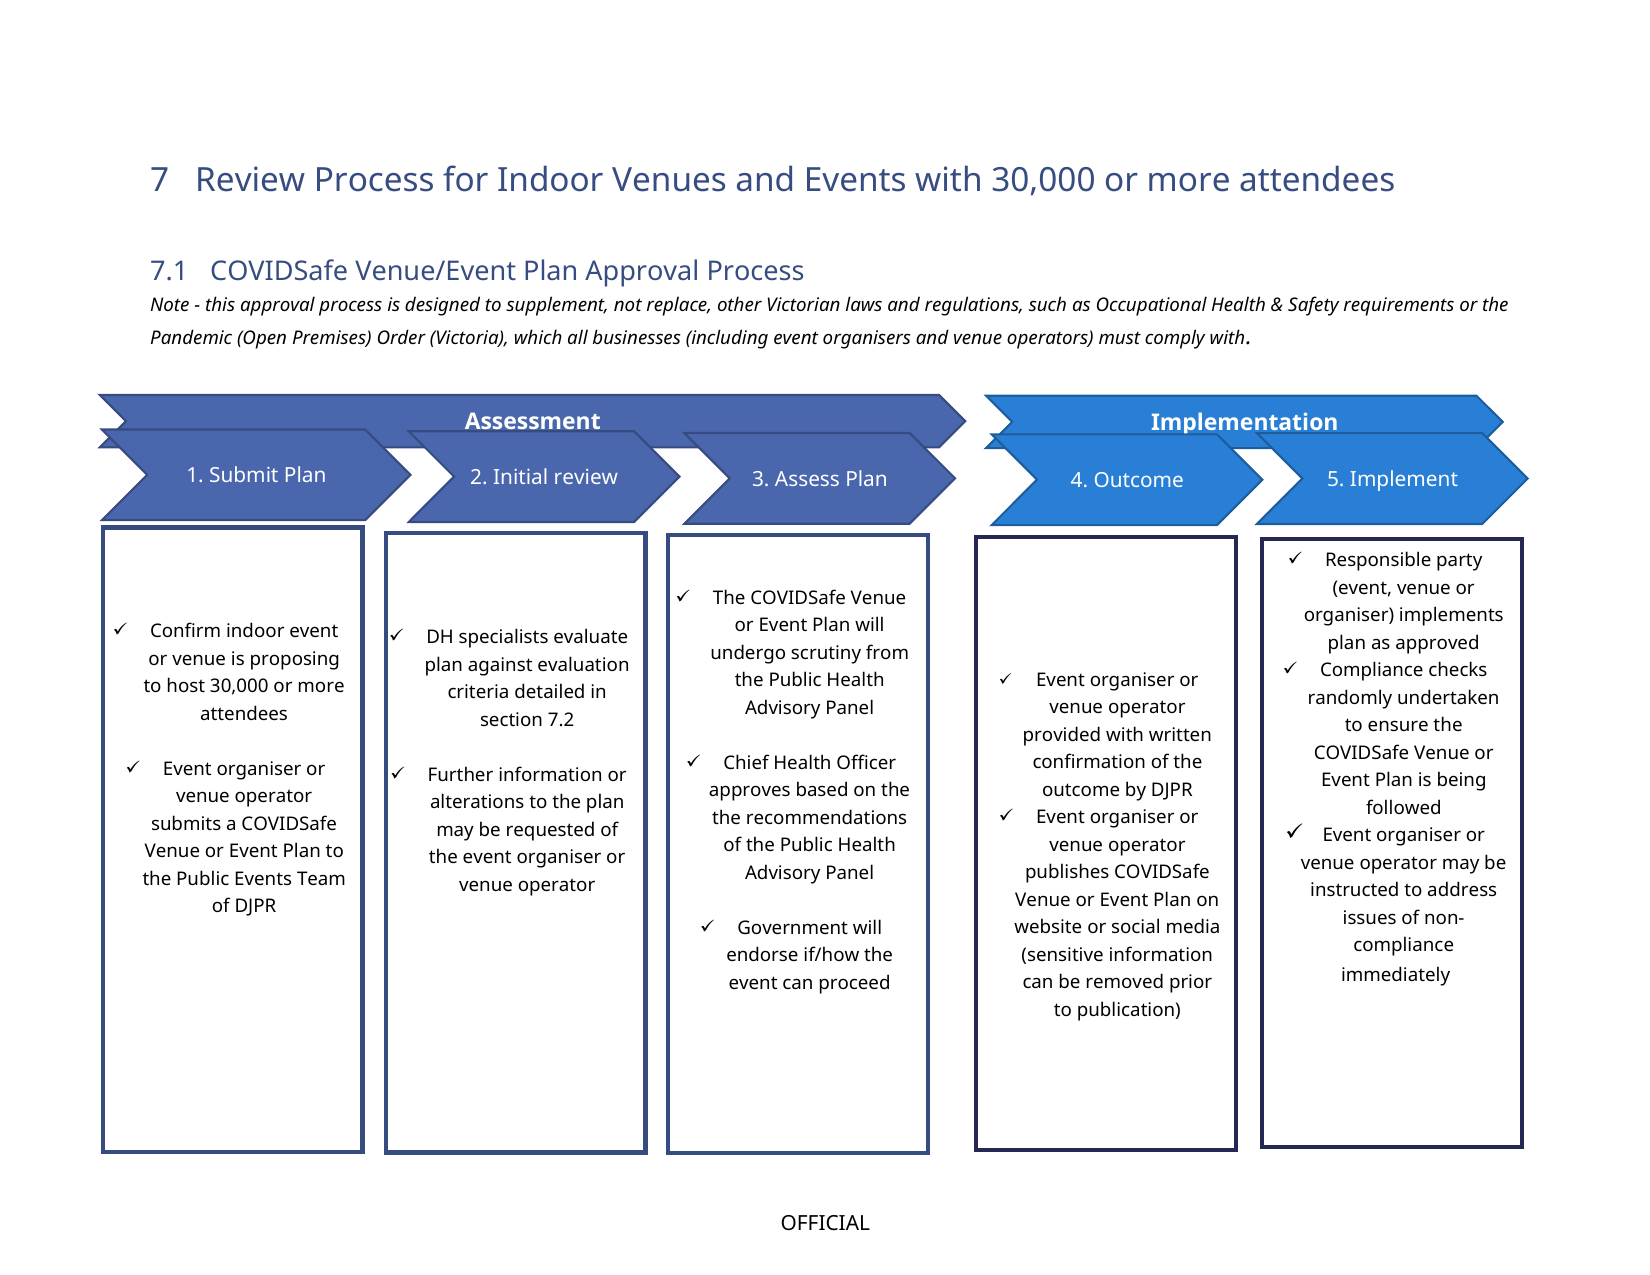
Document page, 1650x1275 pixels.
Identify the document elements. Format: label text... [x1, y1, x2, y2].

subtitle Review Process for Indoor Venues and Events with 30,000 or more attendees [150, 156, 1547, 201]
text Note - this approval process is designed to supplement, not replace, other Victorian laws and regulations, such as Occupational Health & Safety requirements or the Pandemic (Open Premises) Order (Victoria), which all businesses (including event organisers and venue operators) must comply with. [150, 292, 1547, 351]
subtitle COVIDSafe Venue/Event Plan Approval Process [150, 252, 1547, 289]
